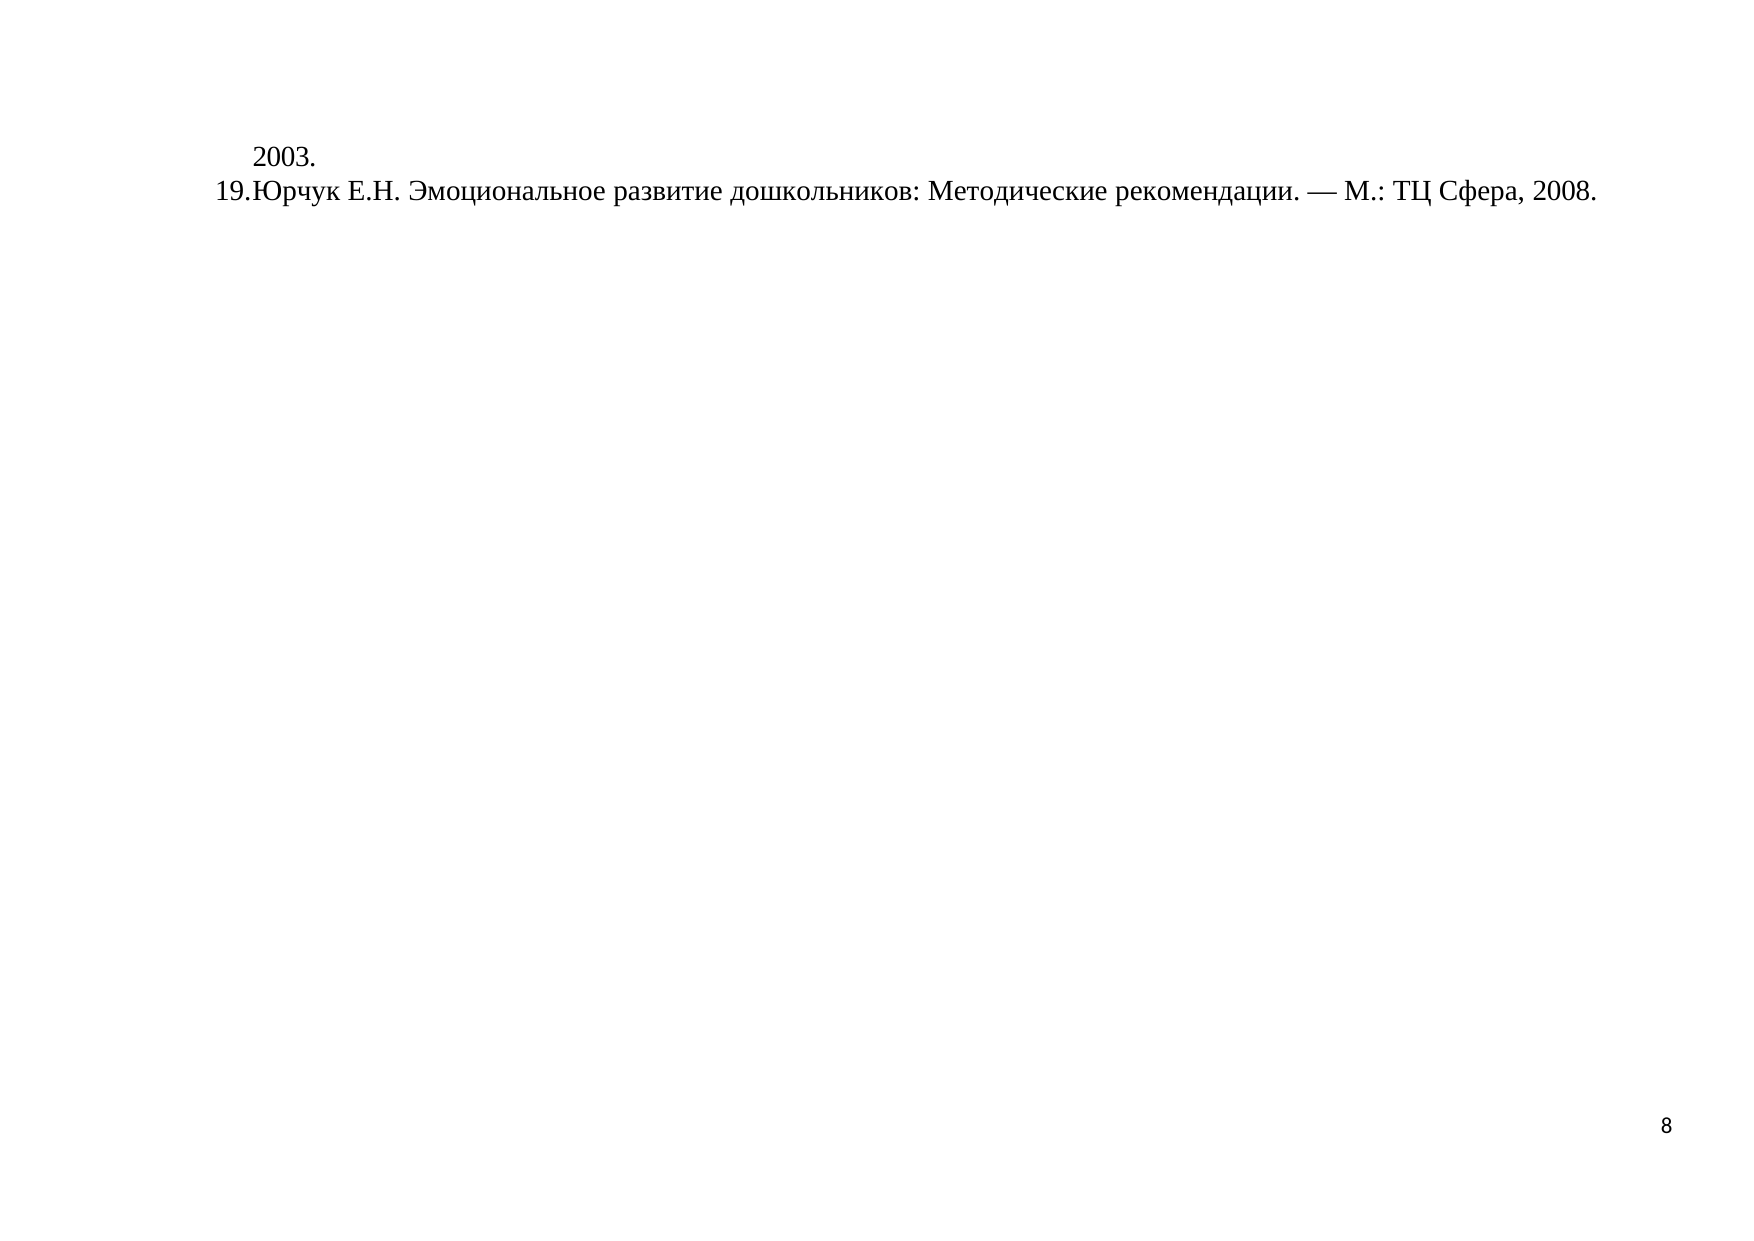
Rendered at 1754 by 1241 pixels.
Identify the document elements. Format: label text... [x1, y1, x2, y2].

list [215, 139, 1667, 173]
list Юрчук Е.Н. Эмоциональное развитие дошкольников: Методические рекомендации. — М.: ТЦ Сфера, 2008. [215, 173, 1710, 207]
